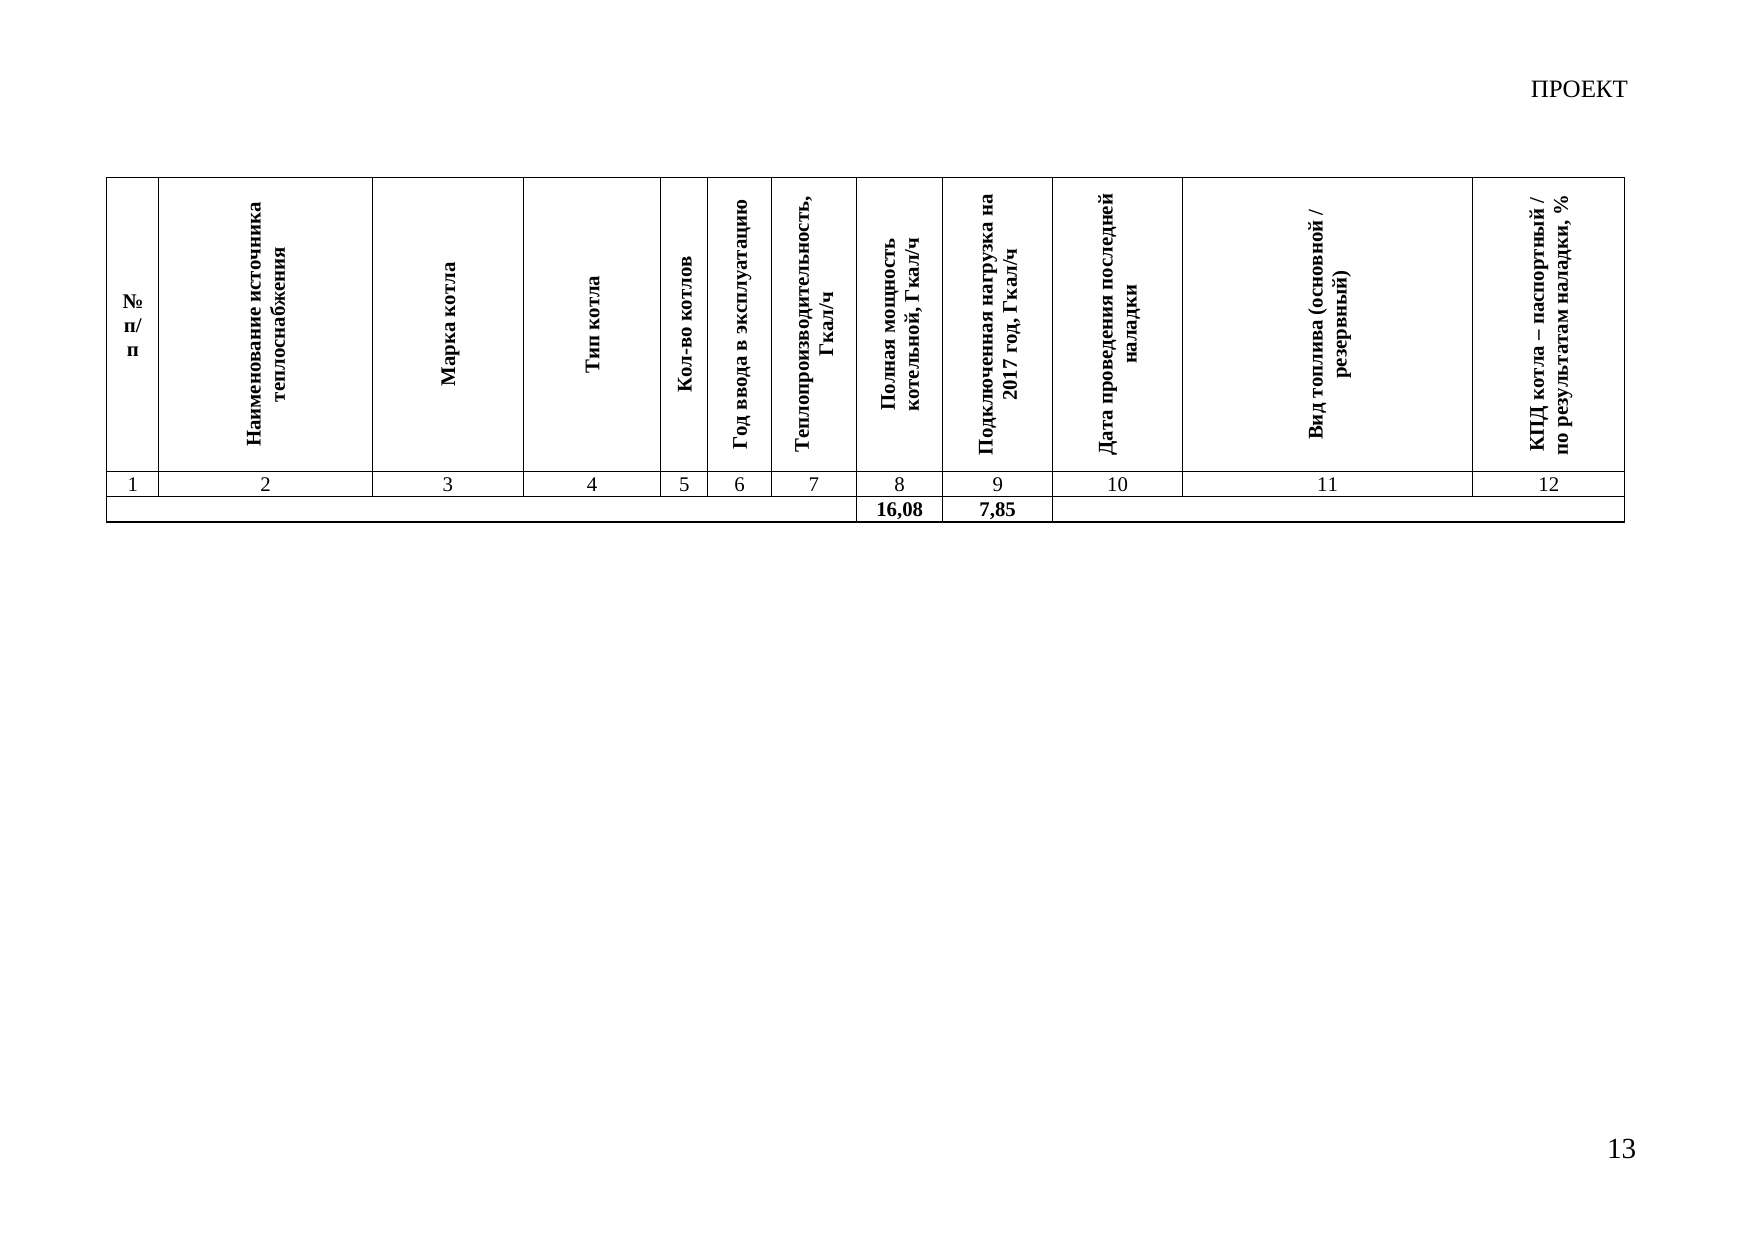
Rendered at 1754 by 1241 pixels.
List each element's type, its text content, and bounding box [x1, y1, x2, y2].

table_header Полная мощность котельной, Гкал/ч [857, 178, 942, 471]
table_cell 9 [943, 472, 1052, 496]
table_cell [107, 497, 856, 521]
table_cell 12 [1473, 472, 1624, 496]
table_cell 6 [708, 472, 771, 496]
table_header Дата проведения последней наладки [1053, 178, 1182, 471]
table_cell 1 [107, 472, 158, 496]
table_cell 8 [857, 472, 942, 496]
table_cell 10 [1053, 472, 1182, 496]
table_cell 5 [661, 472, 707, 496]
table_header КПД котла – паспортный / по результатам наладки, % [1473, 178, 1624, 471]
table_header № п/п [107, 178, 158, 471]
table_header Кол-во котлов [661, 178, 707, 471]
table_cell [1053, 497, 1624, 521]
table_header Вид топлива (основной / резервный) [1183, 178, 1472, 471]
table_cell 11 [1183, 472, 1472, 496]
table_cell 4 [524, 472, 660, 496]
table_cell 7 [772, 472, 856, 496]
table_cell 16,08 [857, 497, 942, 521]
table_header Тип котла [524, 178, 660, 471]
table_header Подключенная нагрузка на 2017 год, Гкал/ч [943, 178, 1052, 471]
table_cell 7,85 [943, 497, 1052, 521]
table_header Теплопроизводительность, Гкал/ч [772, 178, 856, 471]
table_header Наименование источника теплоснабжения [159, 178, 372, 471]
table_header Год ввода в эксплуатацию [708, 178, 771, 471]
table_header Марка котла [373, 178, 523, 471]
table_cell 2 [159, 472, 372, 496]
table_cell 3 [373, 472, 523, 496]
